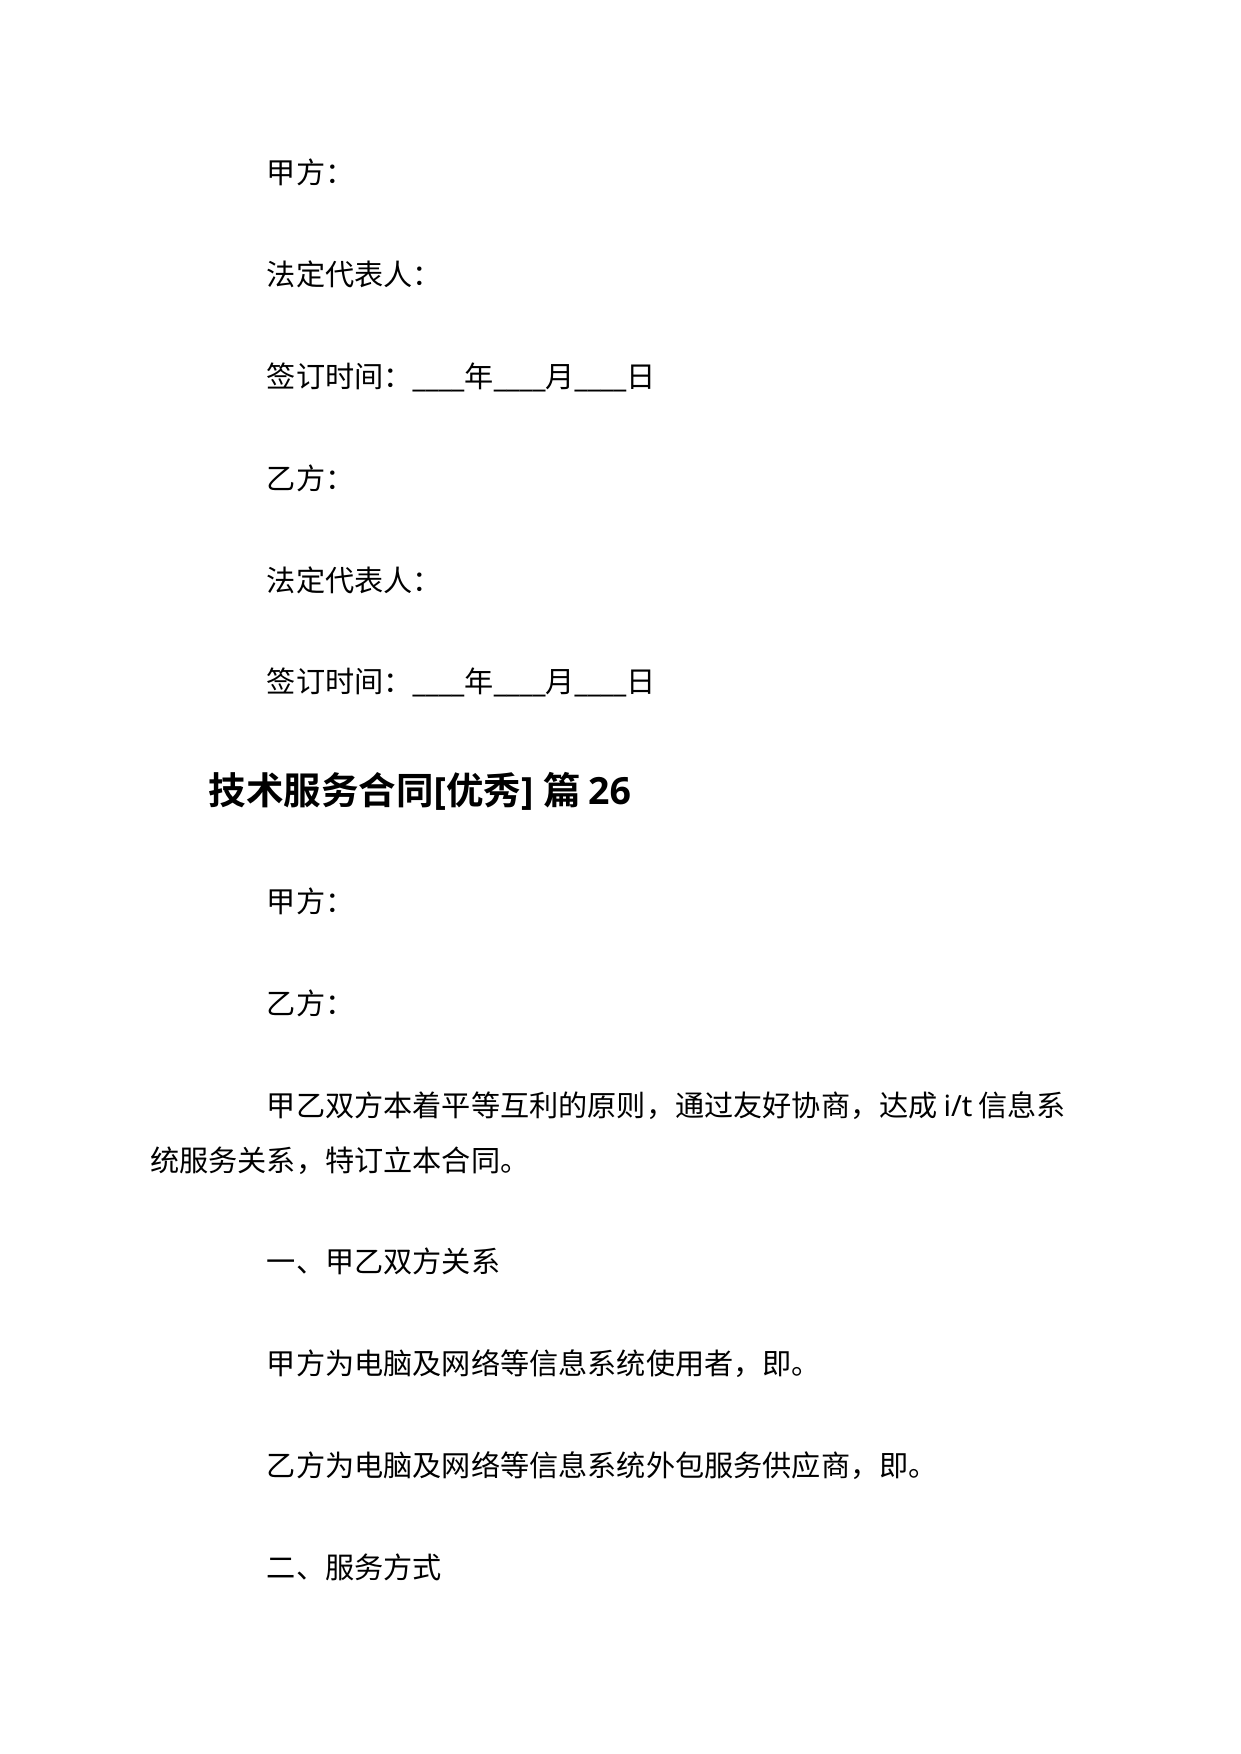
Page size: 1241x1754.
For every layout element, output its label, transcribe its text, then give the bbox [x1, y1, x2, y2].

text 甲乙双方本着平等互利的原则，通过友好协商，达成i/t信息系统服务关系，特订立本合同。 [150, 1082, 1090, 1179]
text 乙方： [150, 980, 1090, 1023]
text 甲方： [150, 879, 1090, 921]
text 乙方： [150, 456, 1090, 498]
text 技术服务合同[优秀] 篇26 [150, 761, 1090, 816]
text 二、服务方式 [150, 1544, 1090, 1587]
text 签订时间：____年____月____日 [150, 659, 1090, 701]
text 甲方： [150, 150, 1090, 192]
text 法定代表人： [150, 252, 1090, 294]
text 法定代表人： [150, 557, 1090, 599]
text 乙方为电脑及网络等信息系统外包服务供应商，即。 [150, 1442, 1090, 1485]
text 甲方为电脑及网络等信息系统使用者，即。 [150, 1341, 1090, 1383]
text 签订时间：____年____月____日 [150, 353, 1090, 396]
text 一、甲乙双方关系 [150, 1239, 1090, 1281]
